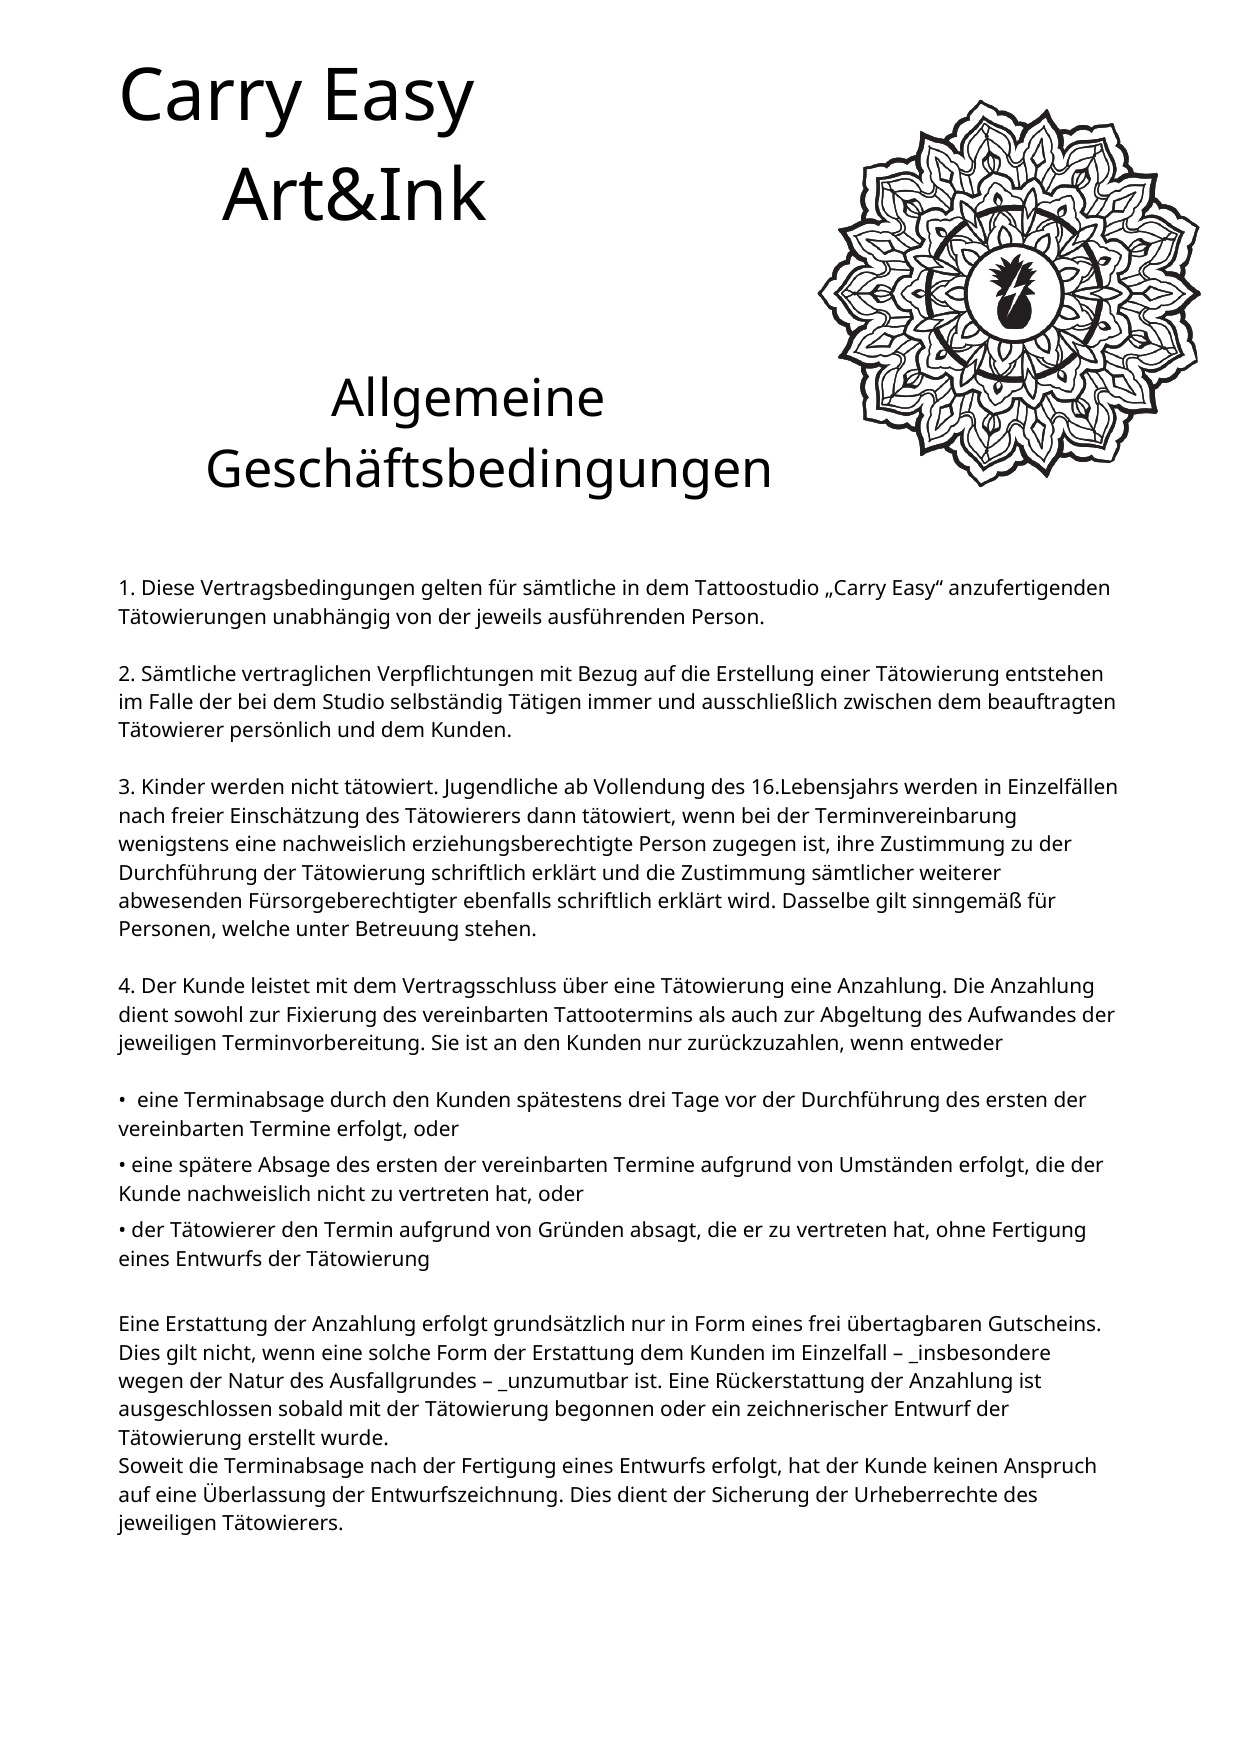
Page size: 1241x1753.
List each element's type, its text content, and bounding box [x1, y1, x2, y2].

text 1. Diese Vertragsbedingungen gelten für sämtliche in dem Tattoostudio „Carry Easy“ anzufertigenden Tätowierungen unabhängig von der jeweils ausführenden Person. [118, 573, 1122, 630]
text Eine Erstattung der Anzahlung erfolgt grundsätzlich nur in Form eines frei übertagbaren Gutscheins. Dies gilt nicht, wenn eine solche Form der Erstattung dem Kunden im Einzelfall – _insbesondere wegen der Natur des Ausfallgrundes – _unzumutbar ist. Eine Rückerstattung der Anzahlung ist ausgeschlossen sobald mit der Tätowierung begonnen oder ein zeichnerischer Entwurf der Tätowierung erstellt wurde. [118, 1309, 1122, 1451]
text • eine Terminabsage durch den Kunden spätestens drei Tage vor der Durchführung des ersten der vereinbarten Termine erfolgt, oder [118, 1085, 1122, 1142]
text 2. Sämtliche vertraglichen Verpflichtungen mit Bezug auf die Erstellung einer Tätowierung entstehen im Falle der bei dem Studio selbständig Tätigen immer und ausschließlich zwischen dem beauftragten Tätowierer persönlich und dem Kunden. [118, 659, 1122, 744]
text • eine spätere Absage des ersten der vereinbarten Termine aufgrund von Umständen erfolgt, die der Kunde nachweislich nicht zu vertreten hat, oder [118, 1150, 1122, 1207]
text 4. Der Kunde leistet mit dem Vertragsschluss über eine Tätowierung eine Anzahlung. Die Anzahlung dient sowohl zur Fixierung des vereinbarten Tattootermins als auch zur Abgeltung des Aufwandes der jeweiligen Terminvorbereitung. Sie ist an den Kunden nur zurückzuzahlen, wenn entweder [118, 971, 1122, 1057]
text • der Tätowierer den Termin aufgrund von Gründen absagt, die er zu vertreten hat, ohne Fertigung eines Entwurfs der Tätowierung [118, 1216, 1122, 1272]
text Soweit die Terminabsage nach der Fertigung eines Entwurfs erfolgt, hat der Kunde keinen Anspruch auf eine Überlassung der Entwurfszeichnung. Dies dient der Sicherung der Urheberrechte des jeweiligen Tätowierers. [118, 1451, 1122, 1537]
text 3. Kinder werden nicht tätowiert. Jugendliche ab Vollendung des 16.Lebensjahrs werden in Einzelfällen nach freier Einschätzung des Tätowierers dann tätowiert, wenn bei der Terminvereinbarung wenigstens eine nachweislich erziehungsberechtigte Person zugegen ist, ihre Zustimmung zu der Durchführung der Tätowierung schriftlich erklärt und die Zustimmung sämtlicher weiterer abwesenden Fürsorgeberechtigter ebenfalls schriftlich erklärt wird. Dasselbe gilt sinngemäß für Personen, welche unter Betreuung stehen. [118, 772, 1122, 943]
text Allgemeine Geschäftsbedingungen [118, 361, 1122, 502]
